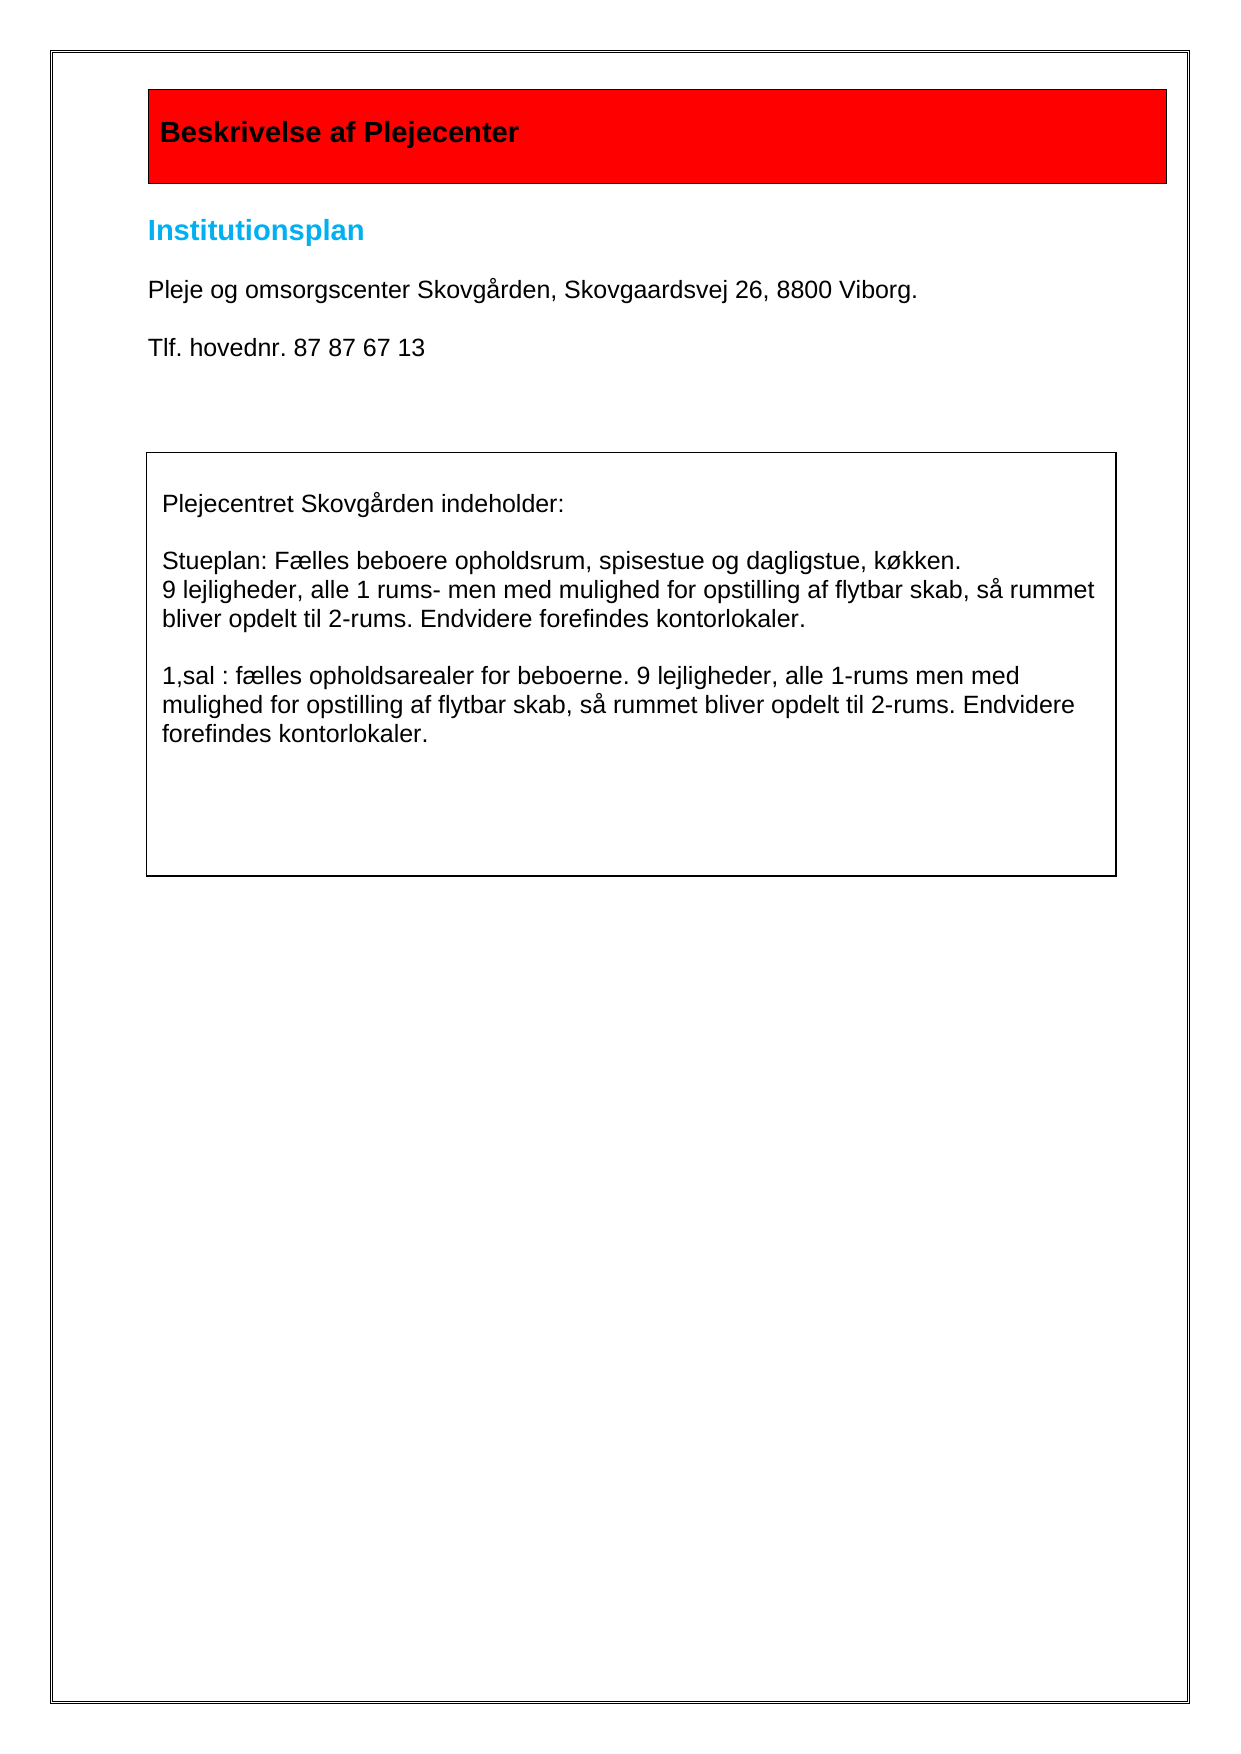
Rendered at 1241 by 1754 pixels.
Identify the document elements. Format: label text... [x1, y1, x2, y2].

text Institutionsplan [148, 213, 1167, 247]
text Pleje og omsorgscenter Skovgården, Skovgaardsvej 26, 8800 Viborg. [148, 275, 1167, 304]
table_header Beskrivelse af Plejecenter [149, 90, 1166, 183]
text Tlf. hovednr. 87 87 67 13 [148, 333, 1167, 362]
